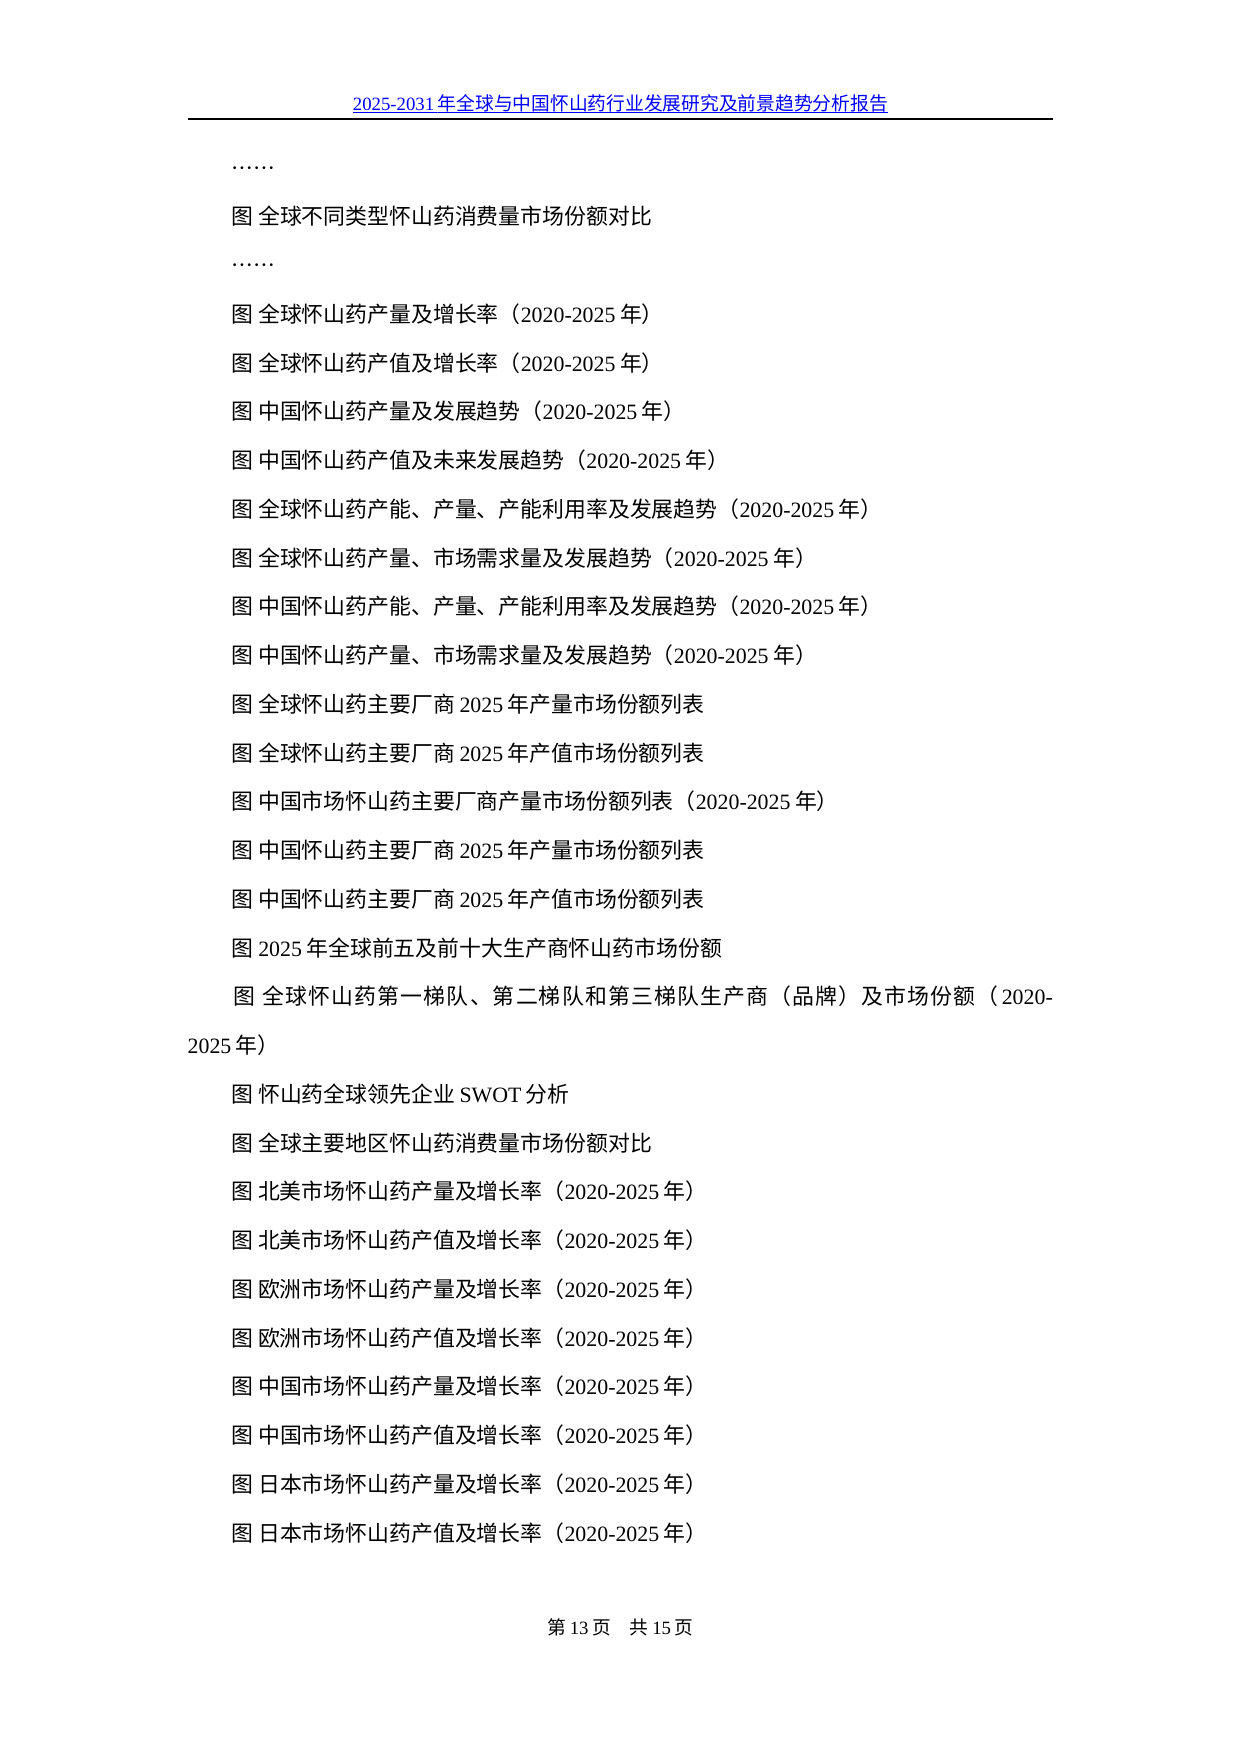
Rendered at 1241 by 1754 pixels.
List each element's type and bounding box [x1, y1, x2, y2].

text [187, 150, 1053, 1548]
